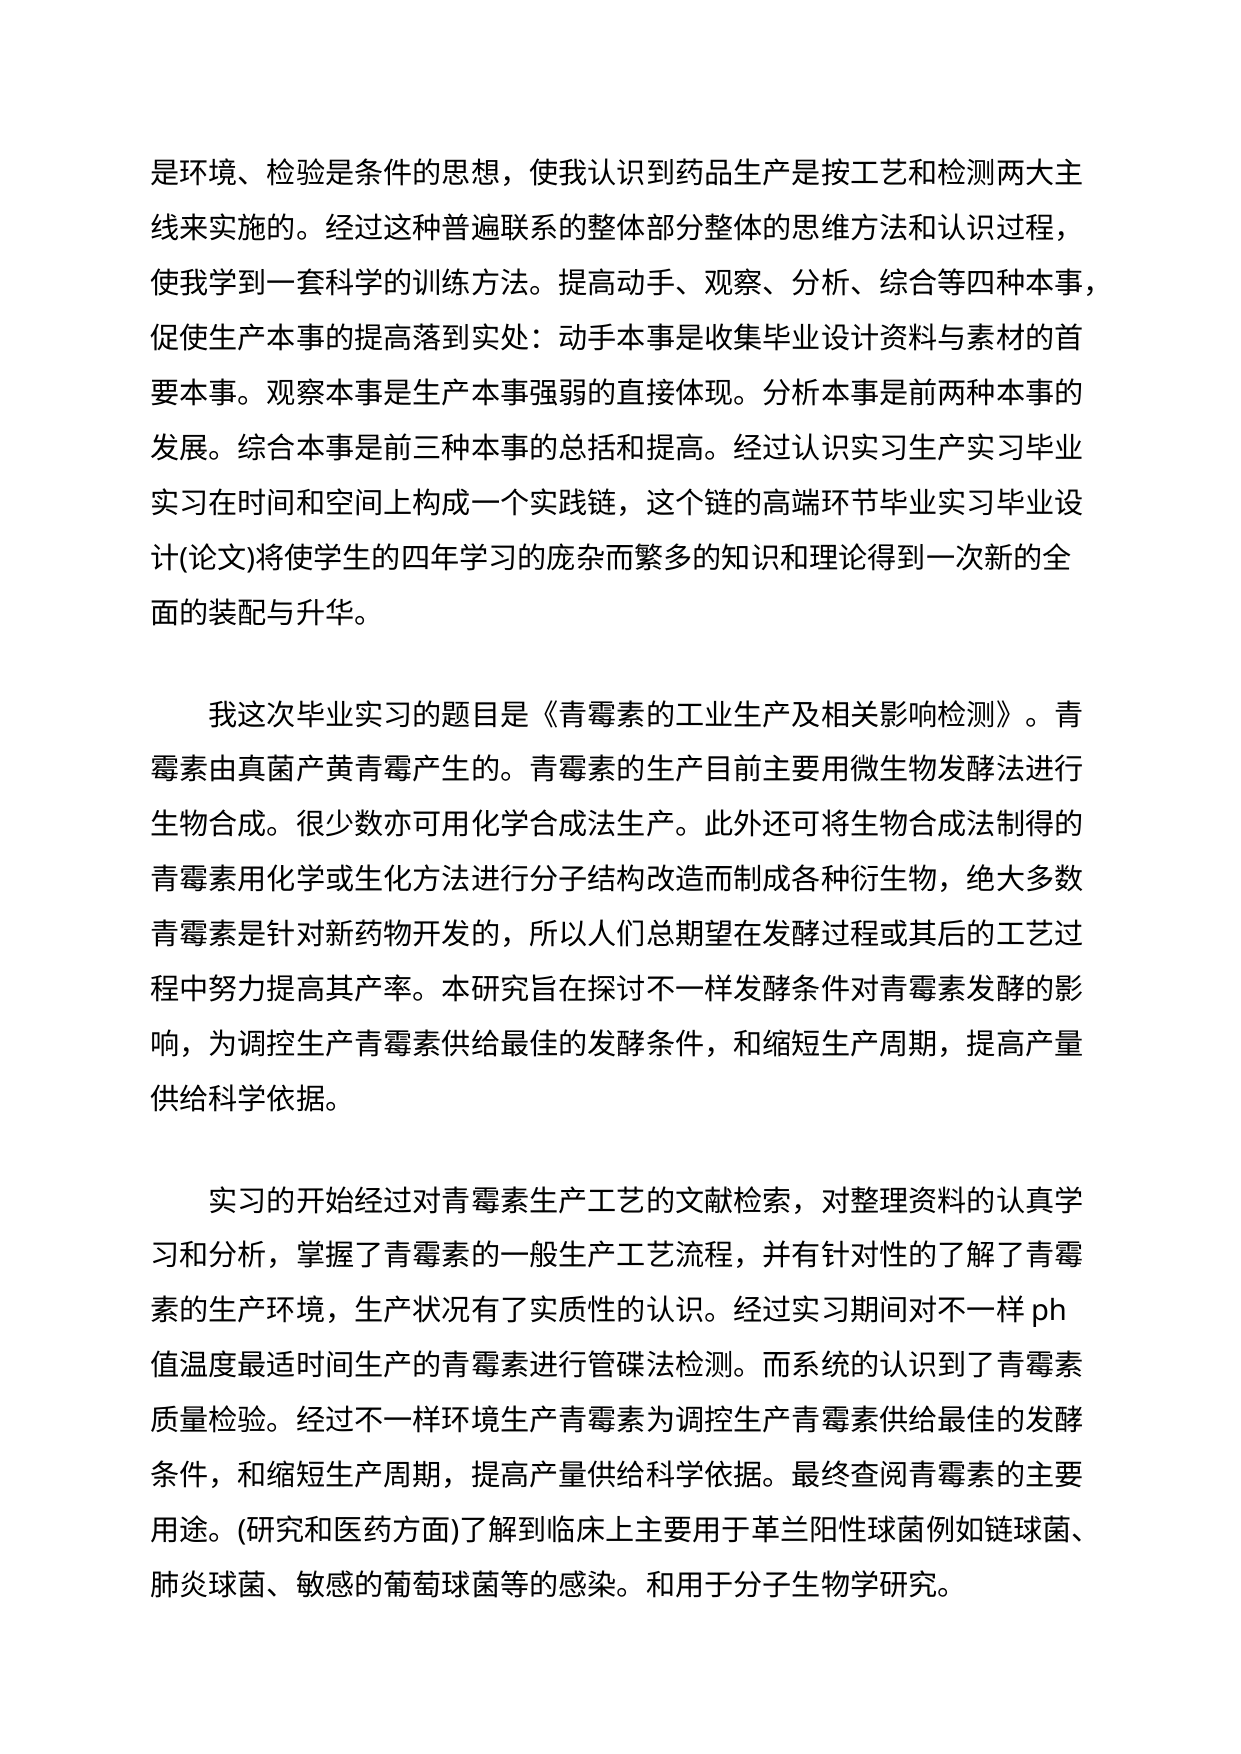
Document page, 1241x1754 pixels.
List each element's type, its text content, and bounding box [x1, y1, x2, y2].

text 实习的开始经过对青霉素生产工艺的文献检索，对整理资料的认真学习和分析，掌握了青霉素的一般生产工艺流程，并有针对性的了解了青霉素的生产环境，生产状况有了实质性的认识。经过实习期间对不一样ph值温度最适时间生产的青霉素进行管碟法检测。而系统的认识到了青霉素质量检验。经过不一样环境生产青霉素为调控生产青霉素供给最佳的发酵条件，和缩短生产周期，提高产量供给科学依据。最终查阅青霉素的主要用途。(研究和医药方面)了解到临床上主要用于革兰阳性球菌例如链球菌、肺炎球菌、敏感的葡萄球菌等的感染。和用于分子生物学研究。 [150, 1177, 1090, 1604]
text 我这次毕业实习的题目是《青霉素的工业生产及相关影响检测》。青霉素由真菌产黄青霉产生的。青霉素的生产目前主要用微生物发酵法进行生物合成。很少数亦可用化学合成法生产。此外还可将生物合成法制得的青霉素用化学或生化方法进行分子结构改造而制成各种衍生物，绝大多数青霉素是针对新药物开发的，所以人们总期望在发酵过程或其后的工艺过程中努力提高其产率。本研究旨在探讨不一样发酵条件对青霉素发酵的影响，为调控生产青霉素供给最佳的发酵条件，和缩短生产周期，提高产量供给科学依据。 [150, 691, 1090, 1118]
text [150, 150, 1090, 632]
